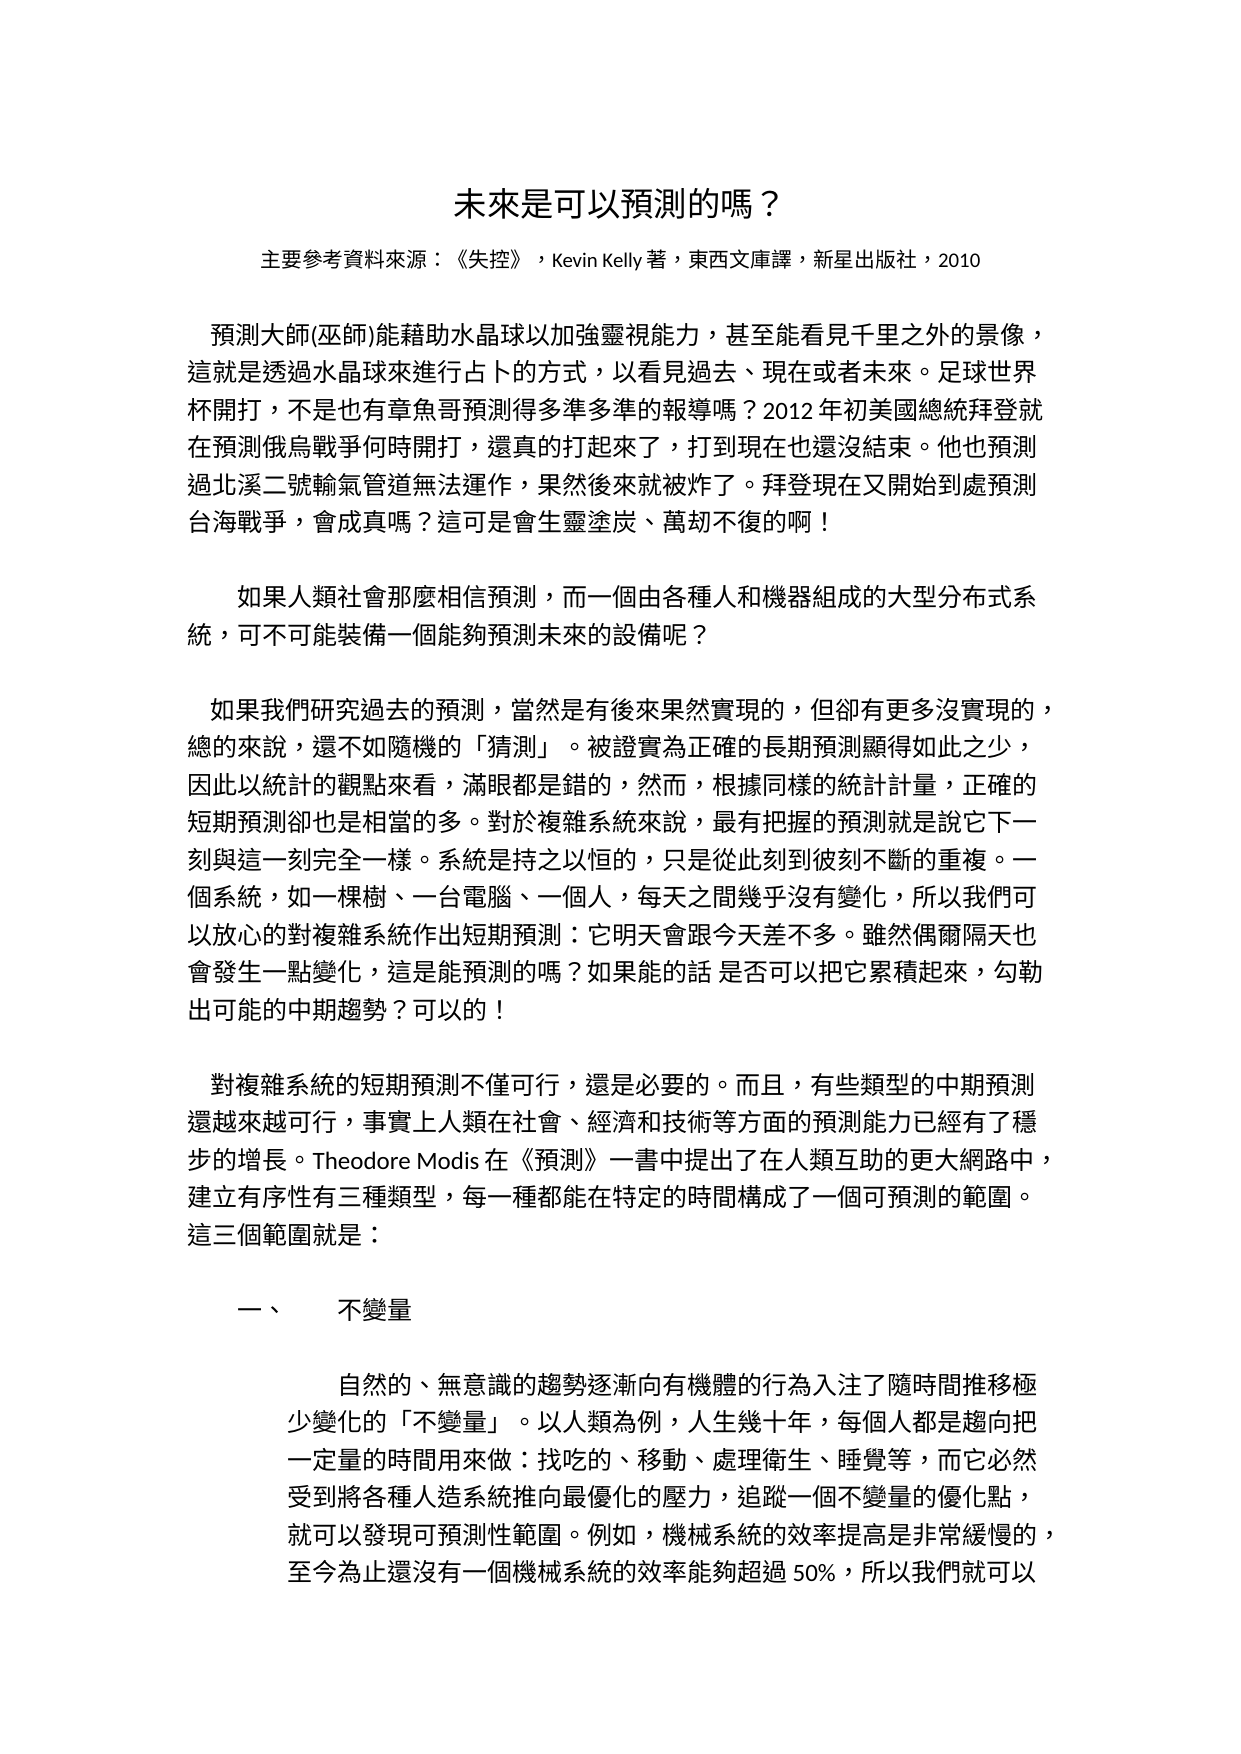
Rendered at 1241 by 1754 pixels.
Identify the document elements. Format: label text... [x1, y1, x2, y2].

list 不變量 [237, 1289, 1053, 1327]
text 對複雜系統的短期預測不僅可行，還是必要的。而且，有些類型的中期預測還越來越可行，事實上人類在社會、經濟和技術等方面的預測能力已經有了穩步的增長。Theodore Modis在《預測》一書中提出了在人類互助的更大網路中，建立有序性有三種類型，每一種都能在特定的時間構成了一個可預測的範圍。這三個範圍就是： [187, 1064, 1053, 1252]
text 如果我們研究過去的預測，當然是有後來果然實現的，但卻有更多沒實現的，總的來說，還不如隨機的「猜測」。被證實為正確的長期預測顯得如此之少，因此以統計的觀點來看，滿眼都是錯的，然而，根據同樣的統計計量，正確的短期預測卻也是相當的多。對於複雜系統來說，最有把握的預測就是說它下一刻與這一刻完全一樣。系統是持之以恒的，只是從此刻到彼刻不斷的重複。一個系統，如一棵樹、一台電腦、一個人，每天之間幾乎沒有變化，所以我們可以放心的對複雜系統作出短期預測：它明天會跟今天差不多。雖然偶爾隔天也會發生一點變化，這是能預測的嗎？如果能的話 是否可以把它累積起來，勾勒出可能的中期趨勢？可以的！ [187, 689, 1053, 1027]
text 如果人類社會那麼相信預測，而一個由各種人和機器組成的大型分布式系統，可不可能裝備一個能夠預測未來的設備呢？ [187, 577, 1053, 652]
text 主要參考資料來源：《失控》，Kevin Kelly著，東西文庫譯，新星出版社，2010 [187, 239, 1053, 277]
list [287, 1364, 1053, 1589]
text 未來是可以預測的嗎？ [187, 164, 1053, 239]
text 預測大師(巫師)能藉助水晶球以加強靈視能力，甚至能看見千里之外的景像，這就是透過水晶球來進行占卜的方式，以看見過去、現在或者未來。足球世界杯開打，不是也有章魚哥預測得多準多準的報導嗎？2012年初美國總統拜登就在預測俄烏戰爭何時開打，還真的打起來了，打到現在也還沒結束。他也預測過北溪二號輸氣管道無法運作，果然後來就被炸了。拜登現在又開始到處預測台海戰爭，會成真嗎？這可是會生靈塗炭、萬刼不復的啊！ [187, 314, 1053, 539]
